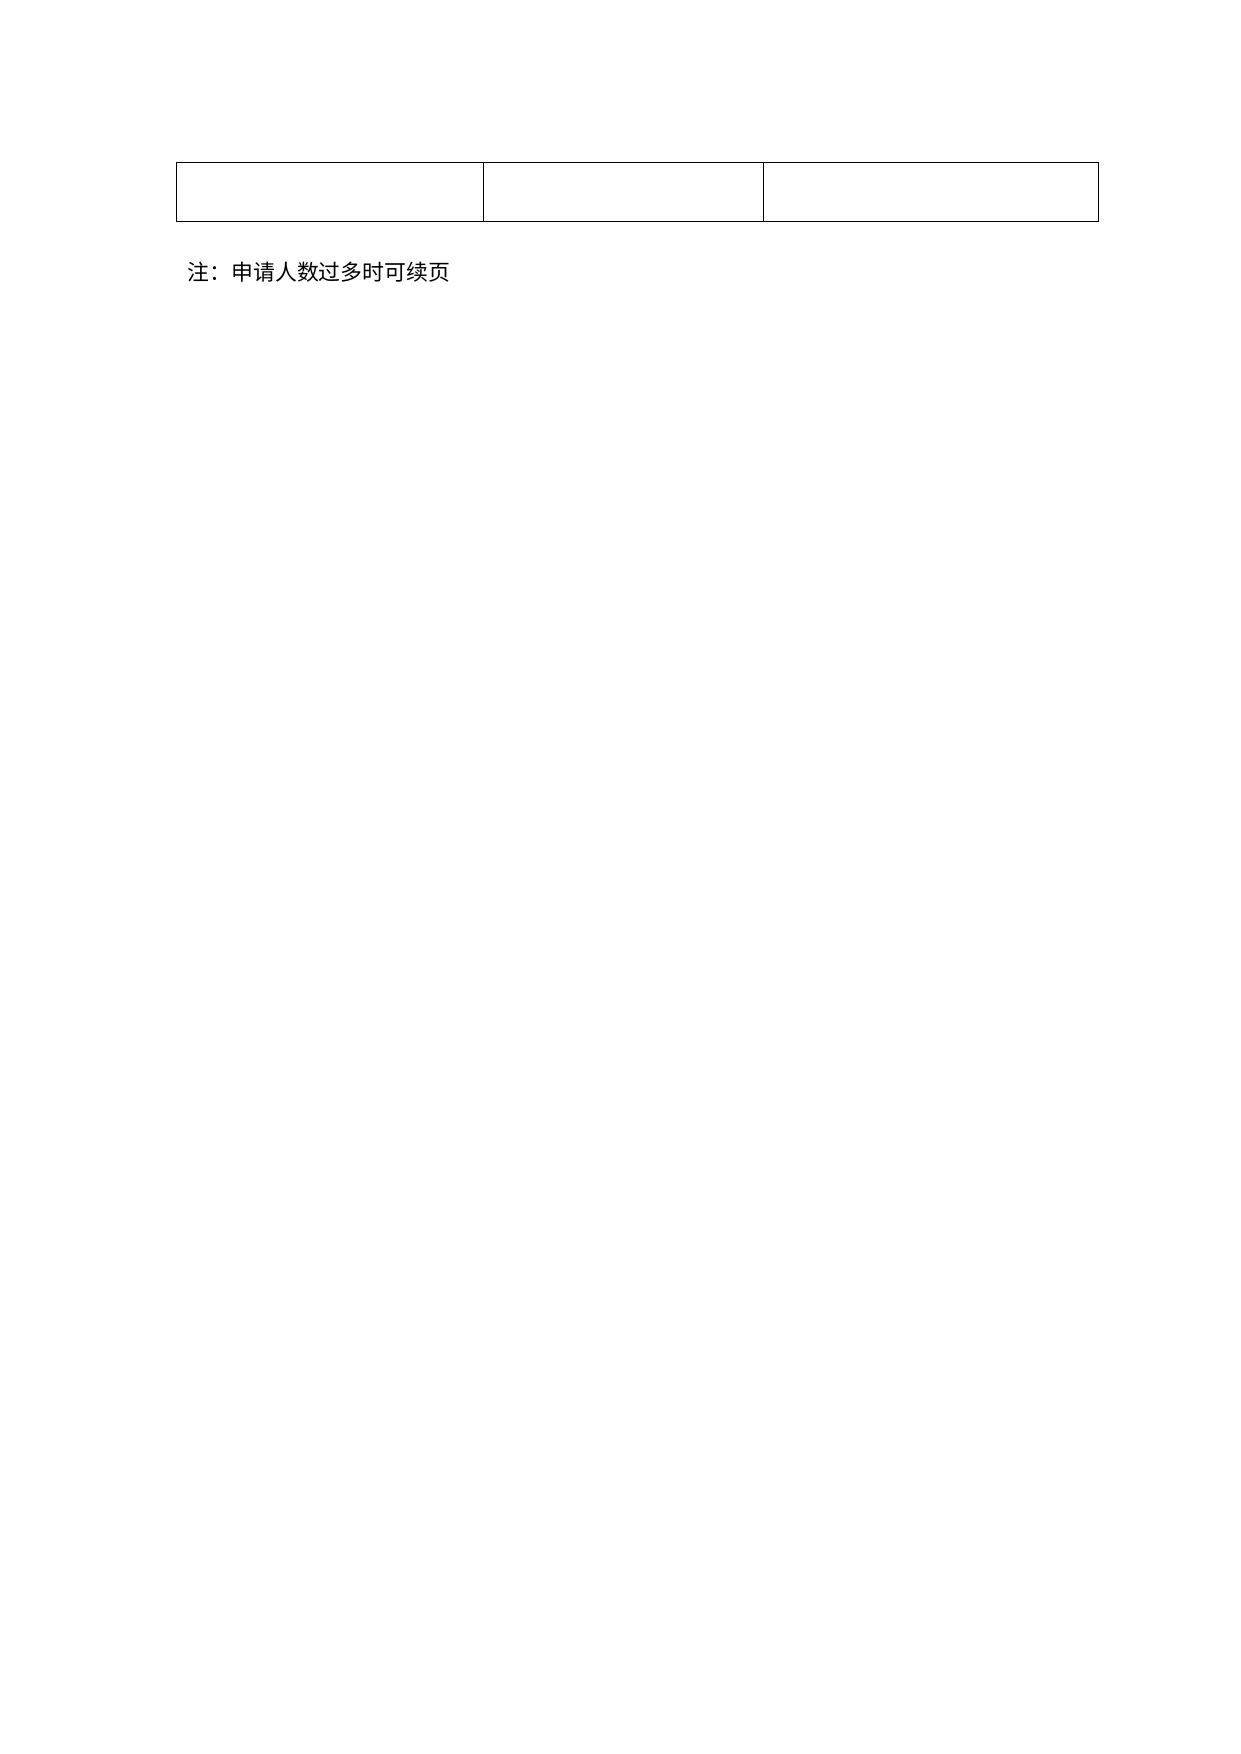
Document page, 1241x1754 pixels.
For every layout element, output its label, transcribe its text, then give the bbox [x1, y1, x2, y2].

table_cell [484, 163, 763, 221]
text 注：申请人数过多时可续页 [187, 254, 1053, 287]
table_cell [764, 163, 1098, 221]
table_cell [177, 163, 483, 221]
